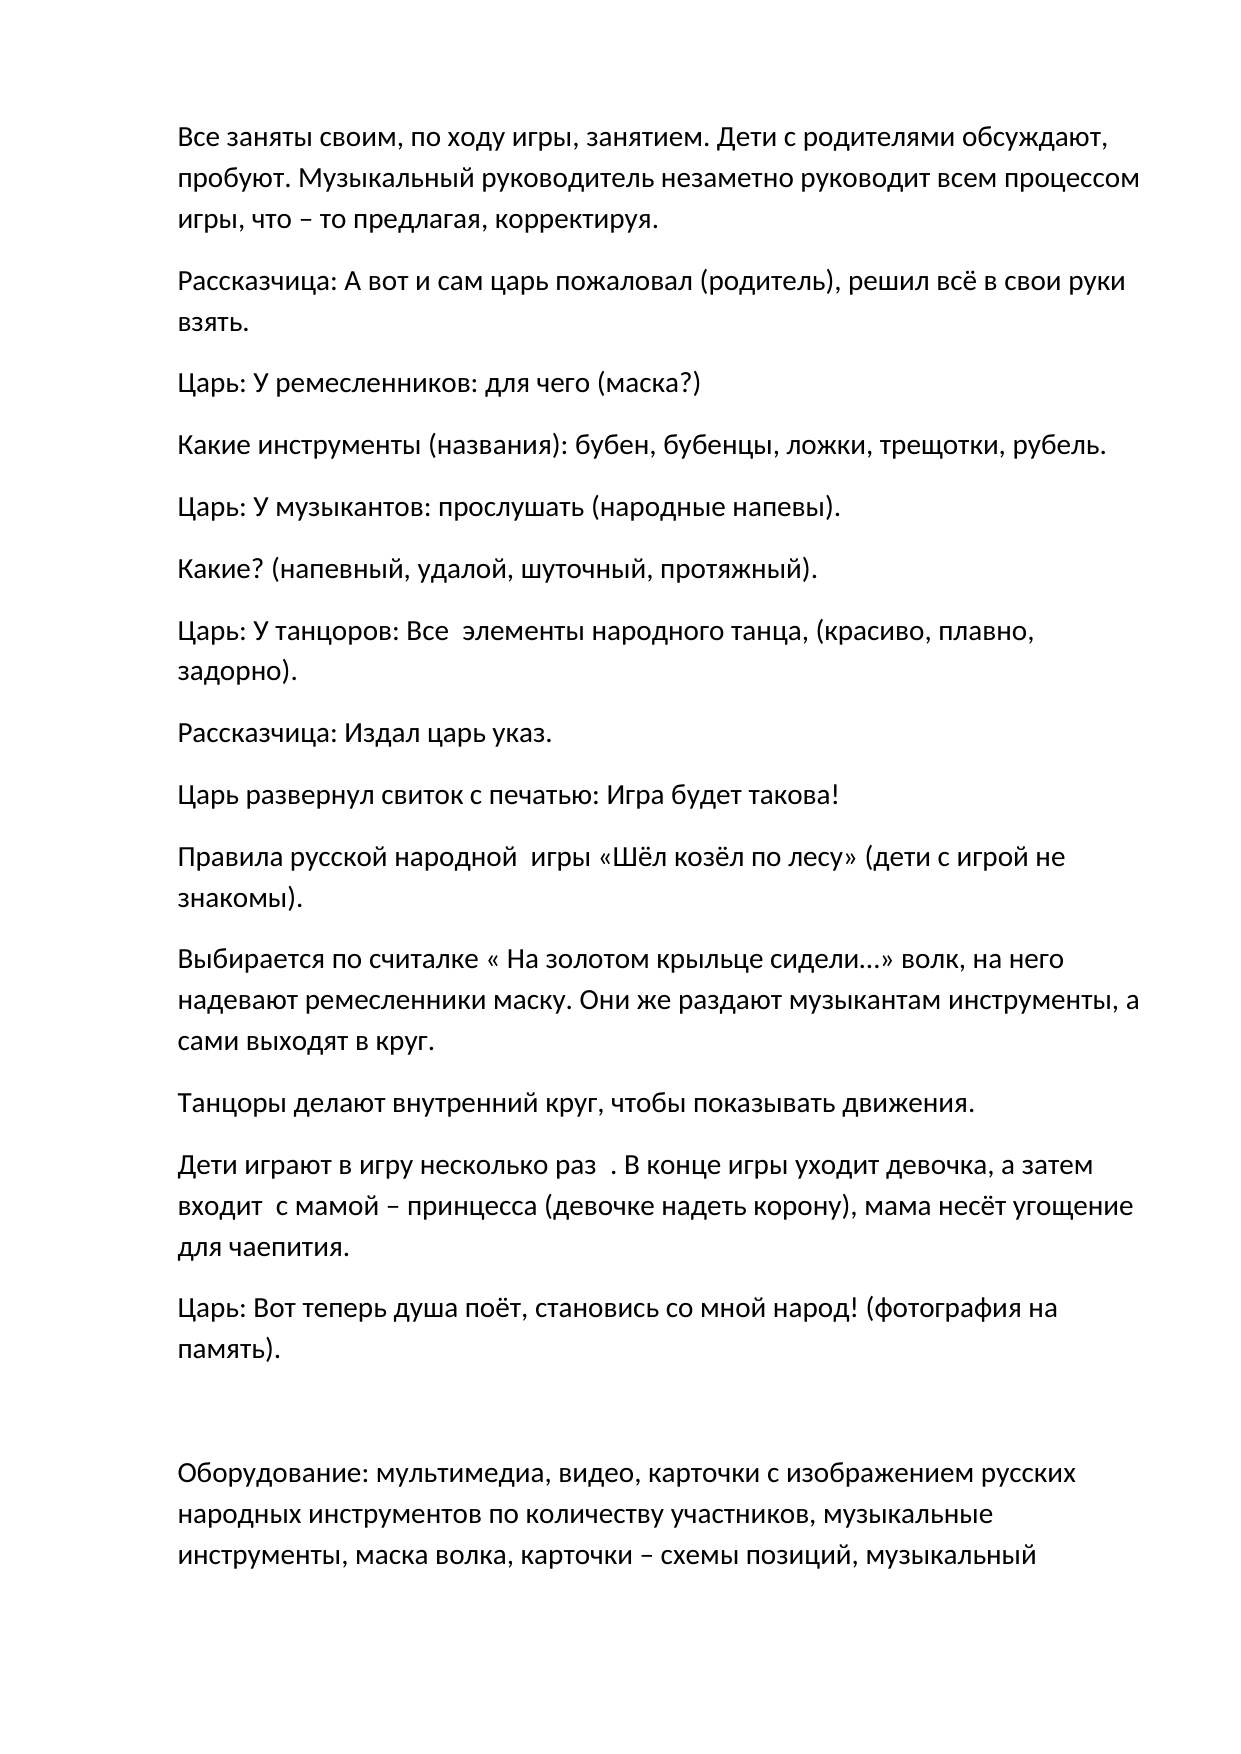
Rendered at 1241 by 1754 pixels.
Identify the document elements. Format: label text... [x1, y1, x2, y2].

text Все заняты своим, по ходу игры, занятием. Дети с родителями обсуждают, пробуют. Музыкальный руководитель незаметно руководит всем процессом игры, что – то предлагая, корректируя. [177, 118, 1152, 236]
text Царь: У ремесленников: для чего (маска?) [177, 364, 1152, 400]
text Царь: Вот теперь душа поёт, становись со мной народ! (фотография на память). [177, 1289, 1152, 1366]
text Царь развернул свиток с печатью: Игра будет такова! [177, 776, 1152, 812]
text Какие? (напевный, удалой, шуточный, протяжный). [177, 550, 1152, 585]
text Какие инструменты (названия): бубен, бубенцы, ложки, трещотки, рубель. [177, 426, 1152, 462]
text Правила русской народной игры «Шёл козёл по лесу» (дети с игрой не знакомы). [177, 838, 1152, 914]
text Царь: У музыкантов: прослушать (народные напевы). [177, 488, 1152, 524]
text Рассказчица: А вот и сам царь пожаловал (родитель), решил всё в свои руки взять. [177, 262, 1152, 338]
text Царь: У танцоров: Все элементы народного танца, (красиво, плавно, задорно). [177, 612, 1152, 688]
text Рассказчица: Издал царь указ. [177, 714, 1152, 750]
text Танцоры делают внутренний круг, чтобы показывать движения. [177, 1084, 1152, 1120]
text Выбирается по считалке « На золотом крыльце сидели…» волк, на него надевают ремесленники маску. Они же раздают музыкантам инструменты, а сами выходят в круг. [177, 941, 1152, 1058]
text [177, 1454, 1152, 1572]
text Дети играют в игру несколько раз . В конце игры уходит девочка, а затем входит с мамой – принцесса (девочке надеть корону), мама несёт угощение для чаепития. [177, 1146, 1152, 1263]
